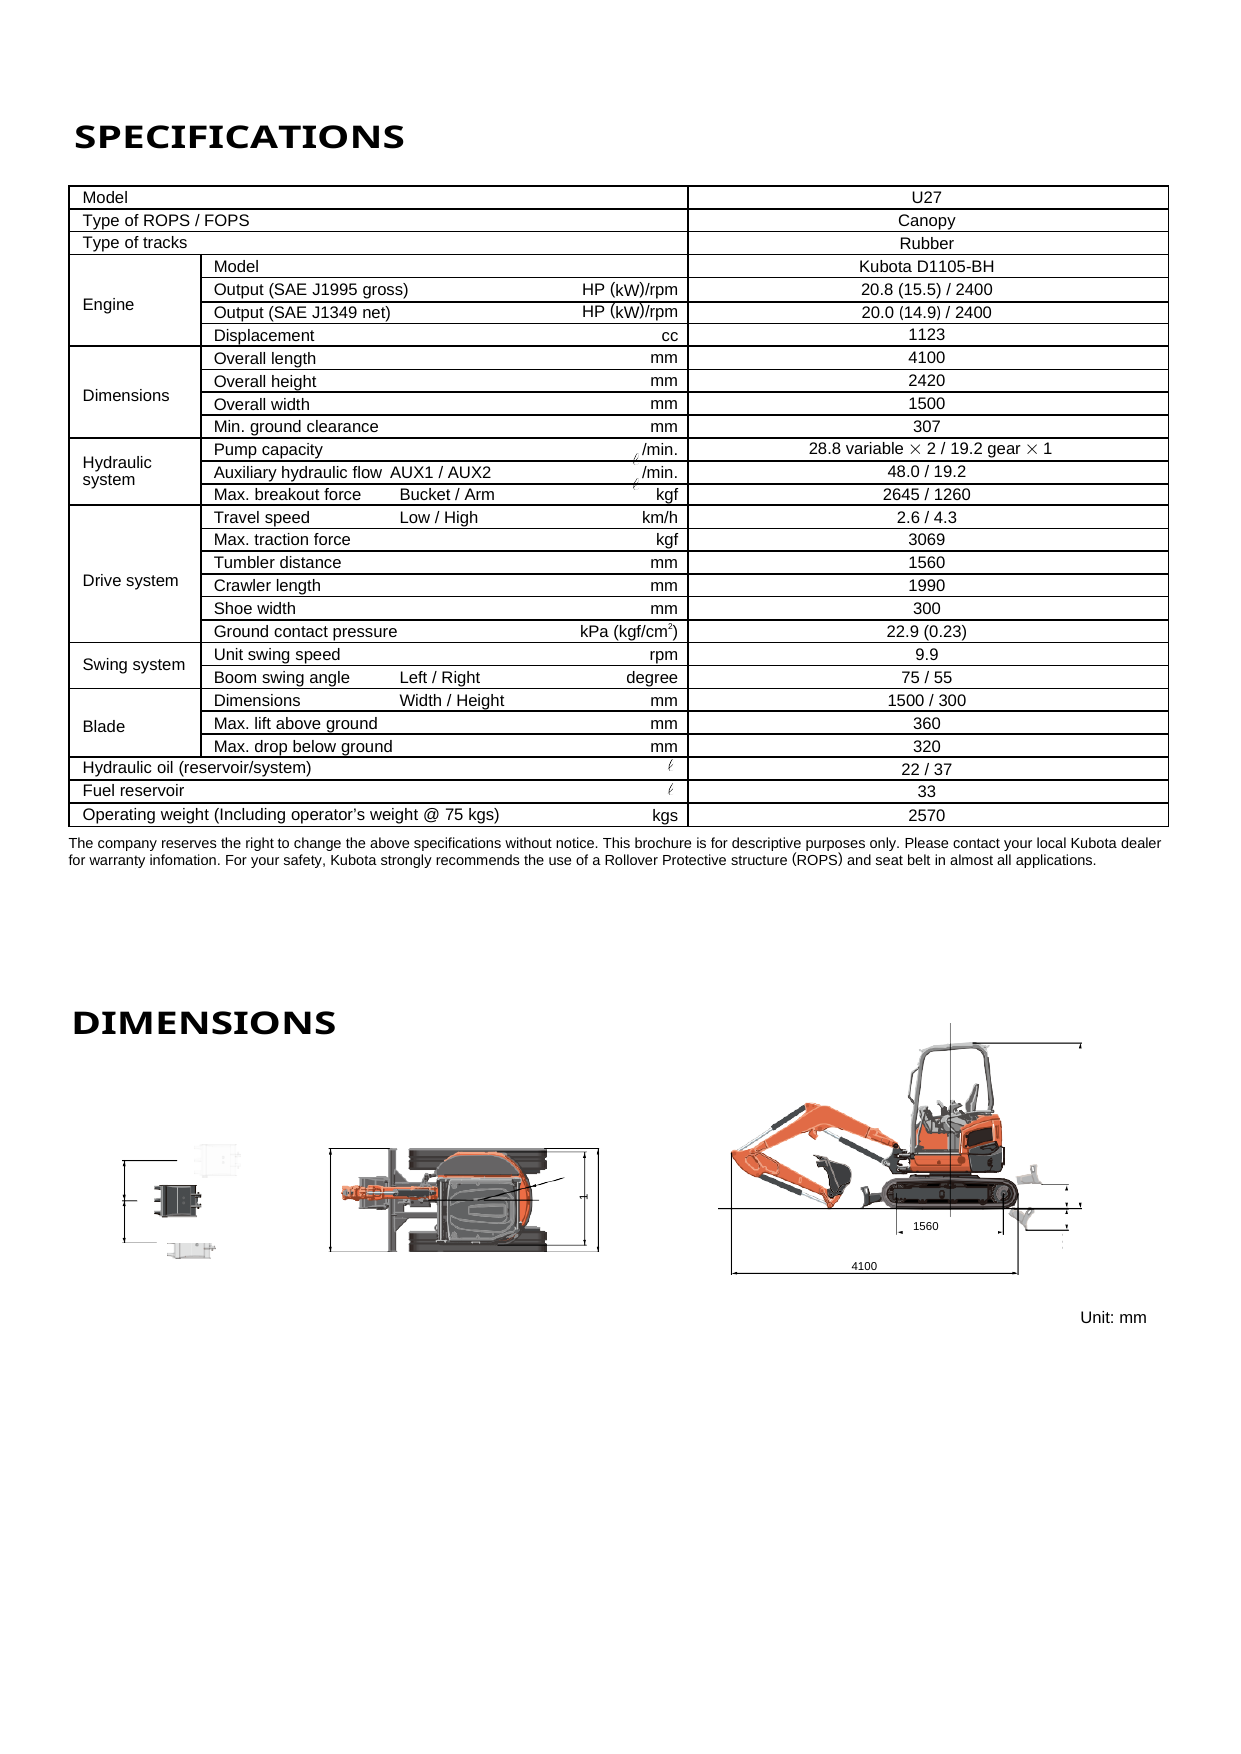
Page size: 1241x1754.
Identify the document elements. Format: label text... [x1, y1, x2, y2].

table_cell Rubber [689, 232, 1168, 254]
table_cell Kubota D1105-BH [689, 255, 1168, 277]
table_cell Ground contact pressure [202, 621, 541, 642]
table_cell 3069 [689, 529, 1168, 550]
table_cell kgf [541, 485, 687, 504]
table_cell 307 [689, 416, 1168, 437]
text Unit: mm [56, 1308, 1147, 1327]
table_cell Blade [70, 689, 200, 756]
table_cell 2570 [689, 804, 1168, 826]
table_cell Output (SAE J1995 gross) [202, 278, 541, 301]
table_cell 75 / 55 [689, 666, 1168, 687]
table_cell mm [541, 689, 687, 710]
table_cell Dimensions Width / Height [202, 689, 541, 710]
table_cell kgs [541, 804, 687, 826]
table_cell degree [541, 666, 687, 687]
table_cell Type of ROPS / FOPS [70, 210, 687, 231]
table_cell 4100 [689, 347, 1168, 368]
picture [122, 1144, 241, 1259]
table_cell /min. [541, 462, 687, 483]
table_cell HP (kW)/rpm [541, 278, 687, 301]
table_cell mm [541, 597, 687, 619]
table_cell 22 / 37 [689, 758, 1168, 779]
table_cell mm [541, 347, 687, 368]
table_cell Travel speed Low / High [202, 506, 541, 527]
table_cell Dimensions [70, 347, 200, 437]
table_cell mm [541, 416, 687, 437]
table_cell Operating weight (Including operator’s weight @ 75 kgs) [70, 804, 541, 826]
table_cell Swing system [70, 643, 200, 687]
table_cell Engine [70, 255, 200, 345]
table_cell Fuel reservoir [70, 781, 687, 802]
subtitle SPECIFICATIONS [74, 115, 1180, 157]
table_cell HP (kW)/rpm [541, 303, 687, 322]
table_cell /min. [541, 439, 687, 460]
table_cell Auxiliary hydraulic flow AUX1 / AUX2 [202, 462, 541, 483]
picture [718, 1043, 1082, 1275]
table_cell 1990 [689, 575, 1168, 596]
table_cell 20.0 (14.9) / 2400 [689, 303, 1168, 322]
table_cell 320 [689, 735, 1168, 756]
table_cell 28.8 variable  2 / 19.2 gear  1 [689, 439, 1168, 460]
table_cell 33 [689, 781, 1168, 802]
table_cell Max. traction force [202, 529, 541, 550]
table_cell mm [541, 712, 687, 733]
table_cell Canopy [689, 210, 1168, 231]
table_cell 1123 [689, 324, 1168, 345]
table_cell rpm [541, 643, 687, 665]
table_header U27 [689, 187, 1168, 208]
table_cell 48.0 / 19.2 [689, 462, 1168, 483]
table_cell Crawler length [202, 575, 541, 596]
table_cell 9.9 [689, 643, 1168, 665]
table_cell 300 [689, 597, 1168, 619]
table_cell Model [202, 255, 687, 277]
table_cell Max. lift above ground [202, 712, 541, 733]
table_cell 22.9 (0.23) [689, 621, 1168, 642]
table_cell 2.6 / 4.3 [689, 506, 1168, 527]
table_cell Max. breakout force Bucket / Arm [202, 485, 541, 504]
table_cell Hydraulic system [70, 439, 200, 504]
table_cell Boom swing angle Left / Right [202, 666, 541, 687]
table_cell Min. ground clearance [202, 416, 541, 437]
table_cell Displacement [202, 324, 541, 345]
table_cell mm [541, 575, 687, 596]
table_cell 20.8 (15.5) / 2400 [689, 278, 1168, 301]
table_cell Overall length [202, 347, 541, 368]
picture [328, 1148, 600, 1252]
table_cell 2645 / 1260 [689, 485, 1168, 504]
table_cell Drive system [70, 506, 200, 642]
table_cell Overall width [202, 393, 541, 414]
table_cell 1500 [689, 393, 1168, 414]
table_cell 360 [689, 712, 1168, 733]
table_cell Overall height [202, 370, 541, 391]
table_cell mm [541, 370, 687, 391]
table_cell Shoe width [202, 597, 541, 619]
table_cell kgf [541, 529, 687, 550]
table_cell 1500 / 300 [689, 689, 1168, 710]
table_cell Tumbler distance [202, 552, 541, 573]
table_cell 1560 [689, 552, 1168, 573]
table_cell cc [541, 324, 687, 345]
table_cell mm [541, 552, 687, 573]
table_cell kPa (kgf/cm2) [541, 621, 687, 642]
table_cell mm [541, 393, 687, 414]
table_cell Output (SAE J1349 net) [202, 303, 541, 322]
table_cell Hydraulic oil (reservoir/system) [70, 758, 687, 779]
table_cell Type of tracks [70, 232, 687, 254]
table_cell Max. drop below ground [202, 735, 541, 756]
table_cell 2420 [689, 370, 1168, 391]
table_header Model [70, 187, 687, 208]
table_cell km/h [541, 506, 687, 527]
table_cell Unit swing speed [202, 643, 541, 665]
text The company reserves the right to change the above specifications without notice. This brochure is for descriptive purposes only. Please contact your local Kubota dealer for warranty infomation. For your safety, Kubota strongly recommends the use of a Rollover Protective structure (ROPS) and seat belt in almost all applications. [68, 836, 1163, 868]
table_cell Pump capacity [202, 439, 541, 460]
table_cell mm [541, 735, 687, 756]
subtitle DIMENSIONS [71, 1001, 1180, 1043]
